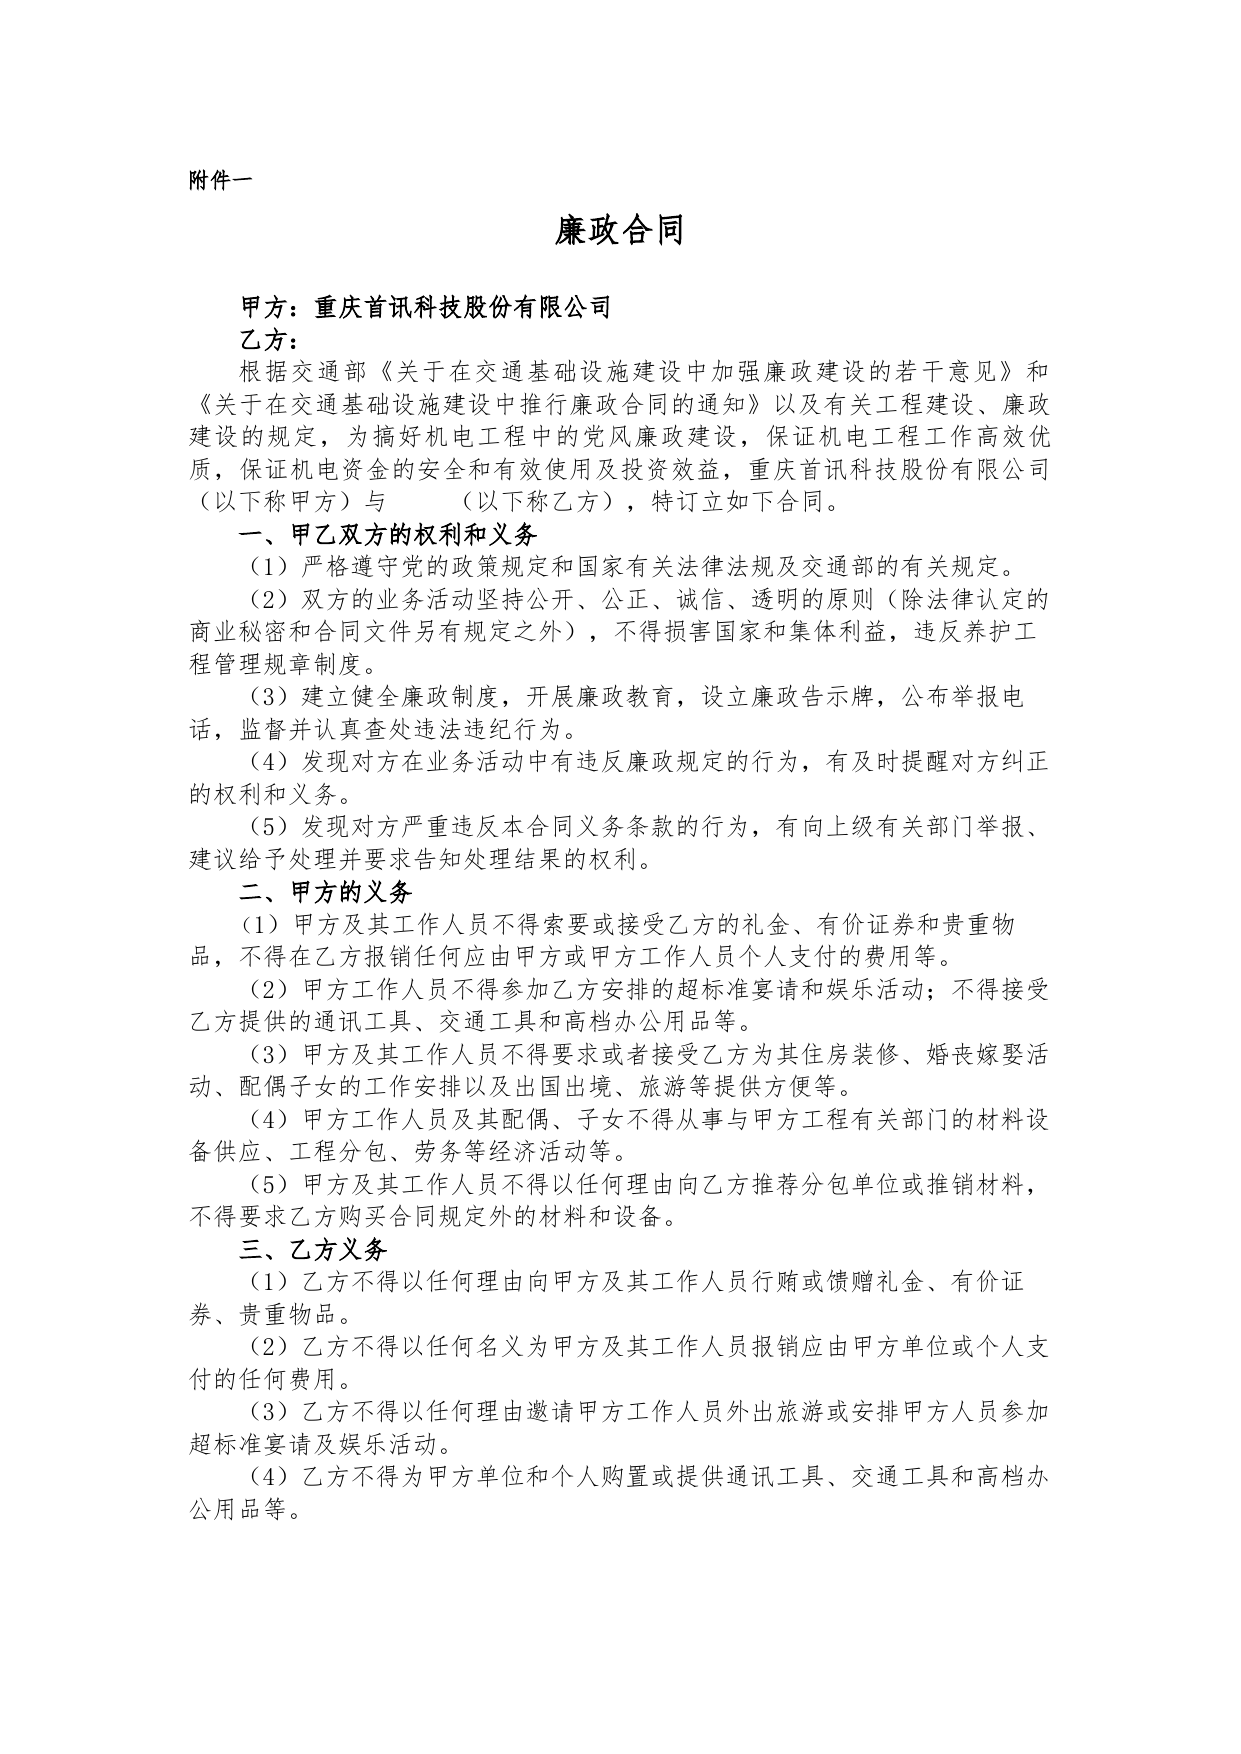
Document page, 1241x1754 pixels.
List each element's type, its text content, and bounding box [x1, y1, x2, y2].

text （3）乙方不得以任何理由邀请甲方工作人员外出旅游或安排甲方人员参加超标准宴请及娱乐活动。 [187, 1394, 1053, 1459]
text （3）建立健全廉政制度，开展廉政教育，设立廉政告示牌，公布举报电话，监督并认真查处违法违纪行为。 [187, 679, 1053, 744]
text （2）双方的业务活动坚持公开、公正、诚信、透明的原则（除法律认定的商业秘密和合同文件另有规定之外），不得损害国家和集体利益，违反养护工程管理规章制度。 [187, 581, 1053, 679]
text （4）发现对方在业务活动中有违反廉政规定的行为，有及时提醒对方纠正的权利和义务。 [187, 744, 1053, 809]
text （1）严格遵守党的政策规定和国家有关法律法规及交通部的有关规定。 [187, 549, 1053, 581]
text （1）乙方不得以任何理由向甲方及其工作人员行贿或馈赠礼金、有价证券、贵重物品。 [187, 1264, 1053, 1329]
text （4）乙方不得为甲方单位和个人购置或提供通讯工具、交通工具和高档办公用品等。 [187, 1459, 1053, 1524]
text （4）甲方工作人员及其配偶、子女不得从事与甲方工程有关部门的材料设备供应、工程分包、劳务等经济活动等。 [187, 1101, 1053, 1166]
text 二、甲方的义务 [187, 874, 1053, 906]
text （1）甲方及其工作人员不得索要或接受乙方的礼金、有价证券和贵重物品，不得在乙方报销任何应由甲方或甲方工作人员个人支付的费用等。 [187, 906, 1053, 971]
text 甲方：重庆首讯科技股份有限公司 [187, 289, 1053, 321]
text 三、乙方义务 [187, 1231, 1053, 1264]
text （3）甲方及其工作人员不得要求或者接受乙方为其住房装修、婚丧嫁娶活动、配偶子女的工作安排以及出国出境、旅游等提供方便等。 [187, 1036, 1053, 1101]
text （2）甲方工作人员不得参加乙方安排的超标准宴请和娱乐活动；不得接受乙方提供的通讯工具、交通工具和高档办公用品等。 [187, 971, 1053, 1036]
text （2）乙方不得以任何名义为甲方及其工作人员报销应由甲方单位或个人支付的任何费用。 [187, 1329, 1053, 1394]
text 一、甲乙双方的权利和义务 [187, 516, 1053, 549]
text （5）发现对方严重违反本合同义务条款的行为，有向上级有关部门举报、建议给予处理并要求告知处理结果的权利。 [187, 809, 1053, 874]
text （5）甲方及其工作人员不得以任何理由向乙方推荐分包单位或推销材料，不得要求乙方购买合同规定外的材料和设备。 [187, 1166, 1053, 1231]
text 附件一 [187, 162, 1053, 194]
text 根据交通部《关于在交通基础设施建设中加强廉政建设的若干意见》和《关于在交通基础设施建设中推行廉政合同的通知》以及有关工程建设、廉政建设的规定，为搞好机电工程中的党风廉政建设，保证机电工程工作高效优质，保证机电资金的安全和有效使用及投资效益，重庆首讯科技股份有限公司（以下称甲方）与 （以下称乙方），特订立如下合同。 [187, 354, 1053, 516]
text 廉政合同 [187, 194, 1053, 259]
text 乙方： [187, 321, 1053, 354]
